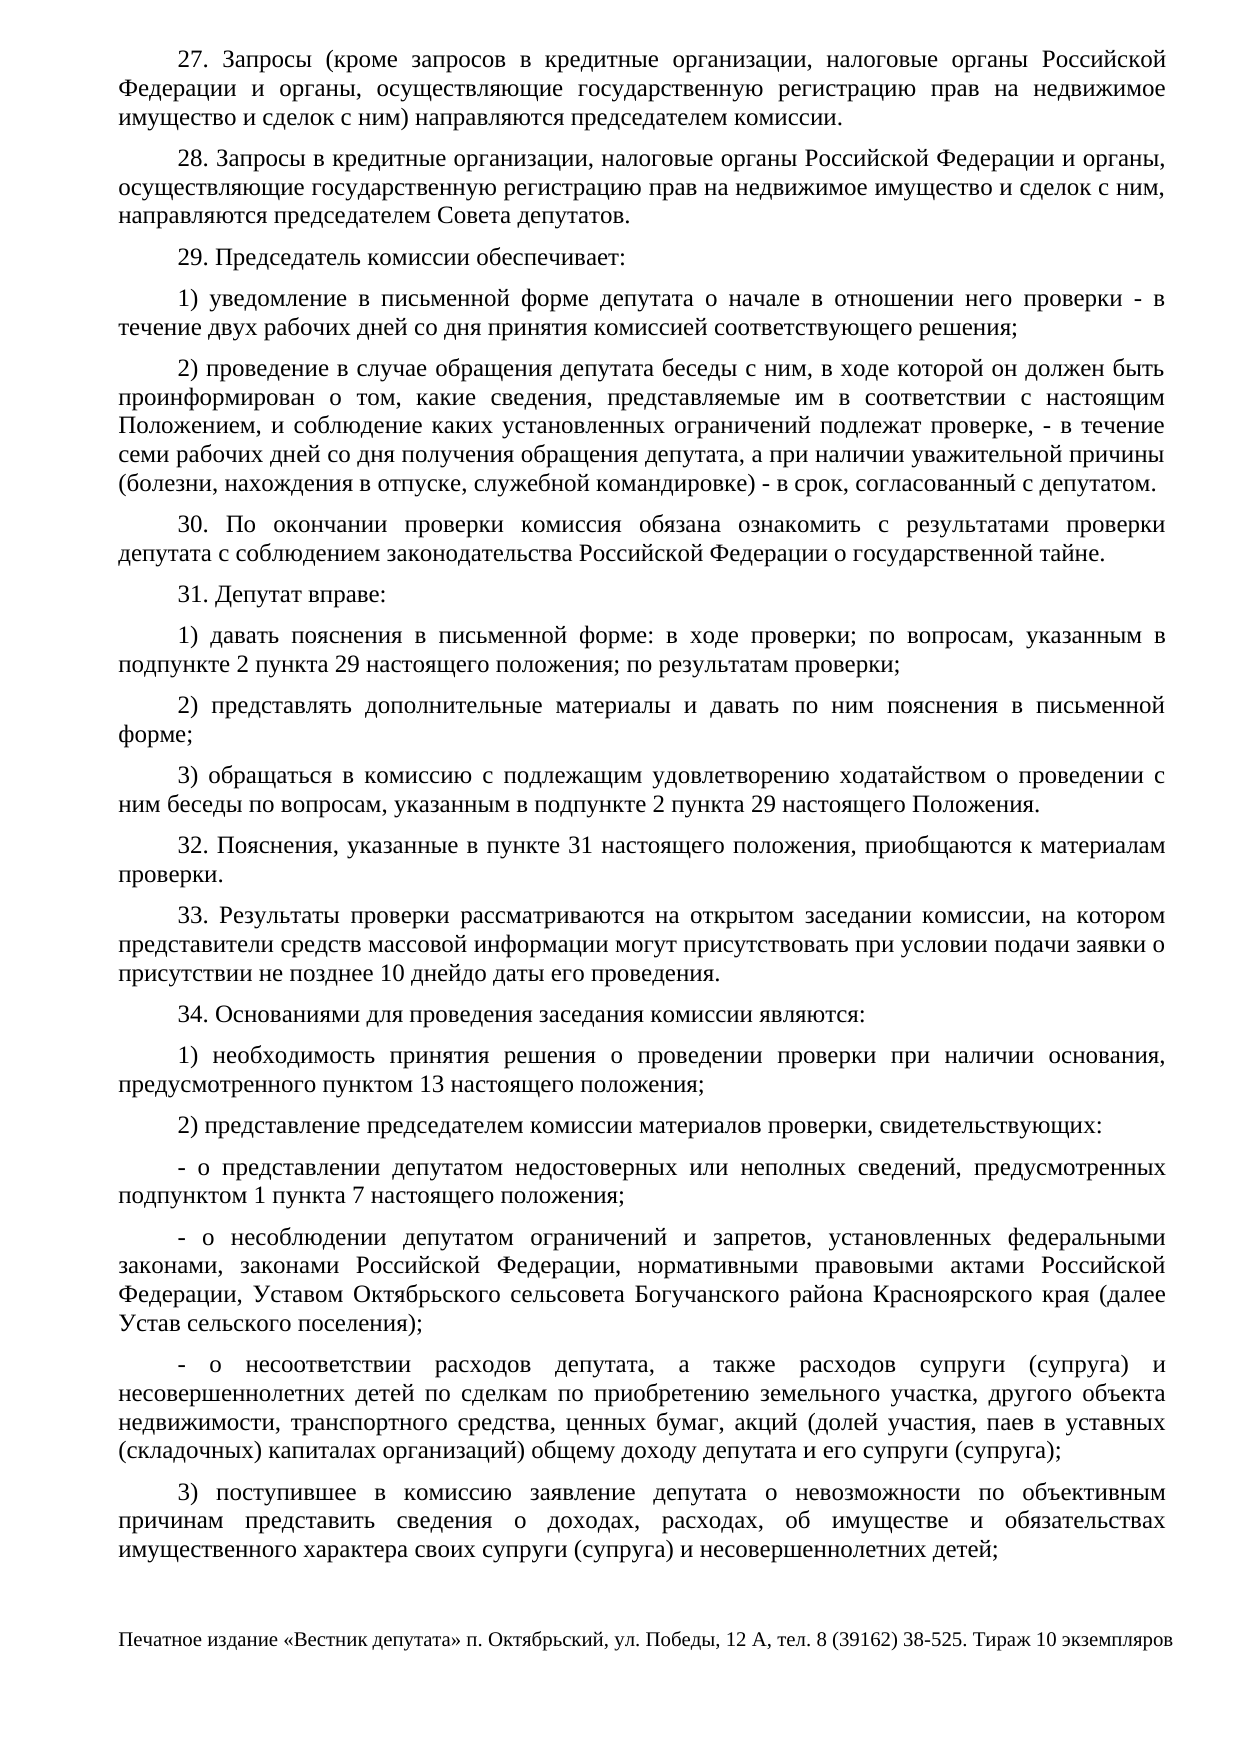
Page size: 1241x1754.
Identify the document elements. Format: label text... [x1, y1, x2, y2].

text 2) проведение в случае обращения депутата беседы с ним, в ходе которой он должен быть проинформирован о том, какие сведения, представляемые им в соответствии с настоящим Положением, и соблюдение каких установленных ограничений подлежат проверке, - в течение семи рабочих дней со дня получения обращения депутата, а при наличии уважительной причины (болезни, нахождения в отпуске, служебной командировке) - в срок, согласованный с депутатом. [118, 353, 1167, 497]
text 1) необходимость принятия решения о проведении проверки при наличии основания, предусмотренного пунктом 13 настоящего положения; [118, 1041, 1167, 1098]
text 32. Пояснения, указанные в пункте 31 настоящего положения, приобщаются к материалам проверки. [118, 831, 1167, 888]
text 31. Депутат вправе: [118, 579, 1167, 608]
text 1) уведомление в письменной форме депутата о начале в отношении него проверки - в течение двух рабочих дней со дня принятия комиссией соответствующего решения; [118, 283, 1167, 341]
text 30. По окончании проверки комиссия обязана ознакомить с результатами проверки депутата с соблюдением законодательства Российской Федерации о государственной тайне. [118, 509, 1167, 567]
text 27. Запросы (кроме запросов в кредитные организации, налоговые органы Российской Федерации и органы, осуществляющие государственную регистрацию прав на недвижимое имущество и сделок с ним) направляются председателем комиссии. [118, 44, 1167, 131]
text 33. Результаты проверки рассматриваются на открытом заседании комиссии, на котором представители средств массовой информации могут присутствовать при условии подачи заявки о присутствии не позднее 10 днейдо даты его проведения. [118, 901, 1167, 987]
text 2) представление председателем комиссии материалов проверки, свидетельствующих: [118, 1111, 1167, 1139]
text 29. Председатель комиссии обеспечивает: [118, 242, 1167, 271]
text 34. Основаниями для проведения заседания комиссии являются: [118, 999, 1167, 1028]
text 3) поступившее в комиссию заявление депутата о невозможности по объективным причинам представить сведения о доходах, расходах, об имуществе и обязательствах имущественного характера своих супруги (супруга) и несовершеннолетних детей; [118, 1477, 1167, 1563]
text 1) давать пояснения в письменной форме: в ходе проверки; по вопросам, указанным в подпункте 2 пункта 29 настоящего положения; по результатам проверки; [118, 621, 1167, 678]
text - о несоответствии расходов депутата, а также расходов супруги (супруга) и несовершеннолетних детей по сделкам по приобретению земельного участка, другого объекта недвижимости, транспортного средства, ценных бумаг, акций (долей участия, паев в уставных (складочных) капиталах организаций) общему доходу депутата и его супруги (супруга); [118, 1349, 1167, 1464]
text 3) обращаться в комиссию с подлежащим удовлетворению ходатайством о проведении с ним беседы по вопросам, указанным в подпункте 2 пункта 29 настоящего Положения. [118, 761, 1167, 818]
text 28. Запросы в кредитные организации, налоговые органы Российской Федерации и органы, осуществляющие государственную регистрацию прав на недвижимое имущество и сделок с ним, направляются председателем Совета депутатов. [118, 143, 1167, 229]
text - о несоблюдении депутатом ограничений и запретов, установленных федеральными законами, законами Российской Федерации, нормативными правовыми актами Российской Федерации, Уставом Октябрьского сельсовета Богучанского района Красноярского края (далее Устав сельского поселения); [118, 1222, 1167, 1337]
text 2) представлять дополнительные материалы и давать по ним пояснения в письменной форме; [118, 691, 1167, 748]
text - о представлении депутатом недостоверных или неполных сведений, предусмотренных подпунктом 1 пункта 7 настоящего положения; [118, 1152, 1167, 1209]
